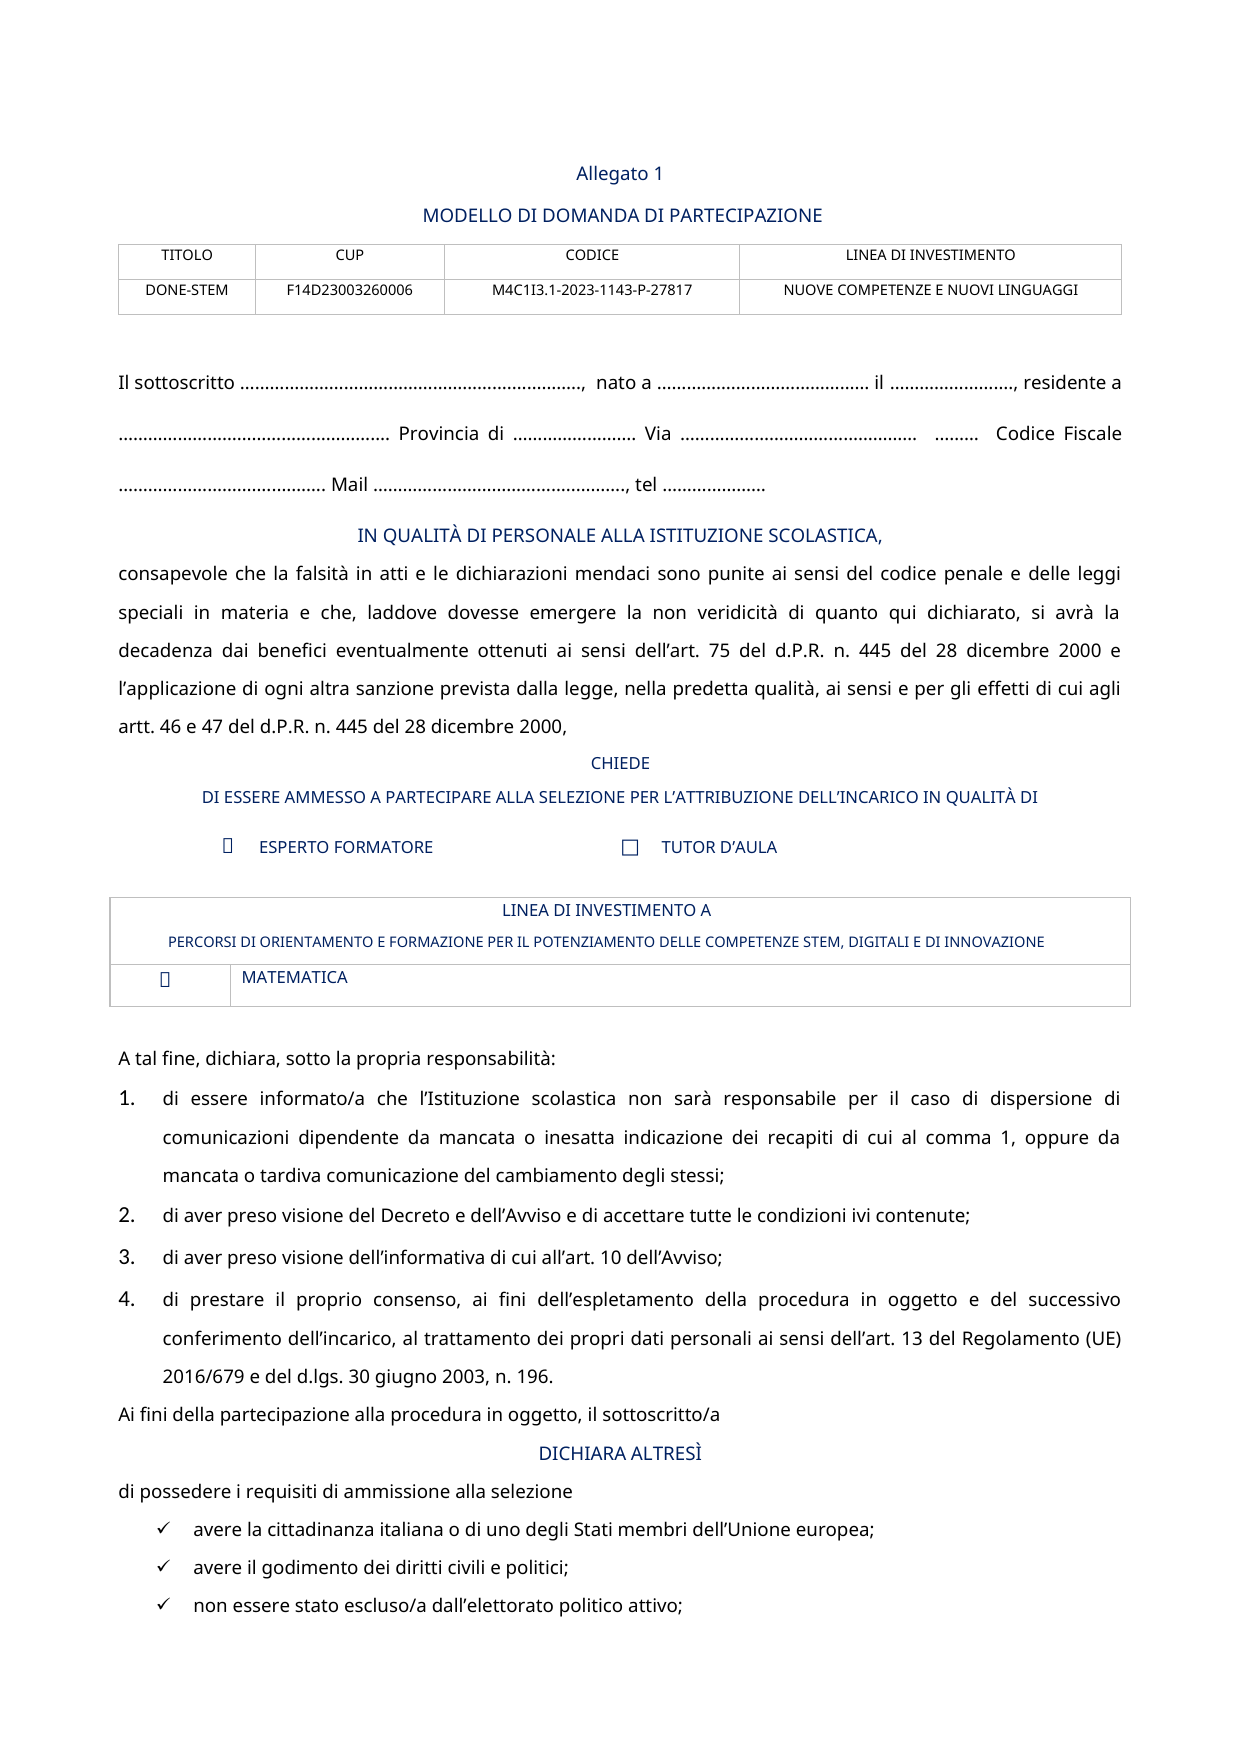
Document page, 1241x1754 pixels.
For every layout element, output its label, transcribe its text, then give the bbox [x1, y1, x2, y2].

list non essere stato escluso/a dall’elettorato politico attivo; [156, 1593, 1122, 1618]
table_cell MATEMATICA [231, 965, 1130, 1006]
text MODELLO DI DOMANDA DI PARTECIPAZIONE [118, 202, 1122, 227]
list di aver preso visione dell’informativa di cui all’art. 10 dell’Avviso; [118, 1242, 1122, 1270]
list di aver preso visione del Decreto e dell’Avviso e di accettare tutte le condizioni ivi contenute; [118, 1200, 1122, 1228]
text Ai fini della partecipazione alla procedura in oggetto, il sottoscritto/a [118, 1402, 1122, 1427]
list di essere informato/a che l’Istituzione scolastica non sarà responsabile per il caso di dispersione di comunicazioni dipendente da mancata o inesatta indicazione dei recapiti di cui al comma 1, oppure da mancata o tardiva comunicazione del cambiamento degli stessi; [118, 1083, 1122, 1188]
text di possedere i requisiti di ammissione alla selezione [118, 1478, 1122, 1503]
table_header TITOLO [119, 245, 255, 279]
table_header CODICE [445, 245, 739, 279]
table_cell M4C1I3.1-2023-1143-P-27817 [445, 280, 739, 314]
table_cell F14D23003260006 [256, 280, 444, 314]
table_cell NUOVE COMPETENZE E NUOVI LINGUAGGI [740, 280, 1121, 314]
text A tal fine, dichiara, sotto la propria responsabilità: [118, 1045, 1122, 1071]
table_header LINEA DI INVESTIMENTO [740, 245, 1121, 279]
text CHIEDE [118, 752, 1122, 774]
text IN QUALITÀ DI PERSONALE ALLA ISTITUZIONE SCOLASTICA, [118, 522, 1122, 548]
text Il sottoscritto ……………………………………………….………….., nato a …………….……………………… il ……………………., residente a ………………………………………………. Provincia di ……………………. Via ………………………………………… ……… Codice Fiscale …………………………..………. Mail …………………………………..………., tel ………………… [118, 369, 1122, 497]
list avere la cittadinanza italiana o di uno degli Stati membri dell’Unione europea; [156, 1516, 1122, 1542]
text Allegato 1 [118, 160, 1122, 186]
list di prestare il proprio consenso, ai fini dell’espletamento della procedura in oggetto e del successivo conferimento dell’incarico, al trattamento dei propri dati personali ai sensi dell’art. 13 del Regolamento (UE) 2016/679 e del d.lgs. 30 giugno 2003, n. 196. [118, 1284, 1122, 1389]
text DI ESSERE AMMESSO A PARTECIPARE ALLA SELEZIONE PER L’ATTRIBUZIONE DELL’INCARICO IN QUALITÀ DI [118, 786, 1122, 809]
table_header LINEA DI INVESTIMENTO A PERCORSI DI ORIENTAMENTO E FORMAZIONE PER IL POTENZIAMENTO DELLE COMPETENZE STEM, DIGITALI E DI INNOVAZIONE [111, 898, 1130, 964]
list avere il godimento dei diritti civili e politici; [156, 1554, 1122, 1580]
list ESPERTO FORMATORE □ TUTOR D’AULA [221, 822, 1095, 860]
text DICHIARA ALTRESÌ [118, 1440, 1122, 1465]
text consapevole che la falsità in atti e le dichiarazioni mendaci sono punite ai sensi del codice penale e delle leggi speciali in materia e che, laddove dovesse emergere la non veridicità di quanto qui dichiarato, si avrà la decadenza dai benefici eventualmente ottenuti ai sensi dell’art. 75 del d.P.R. n. 445 del 28 dicembre 2000 e l’applicazione di ogni altra sanzione prevista dalla legge, nella predetta qualità, ai sensi e per gli effetti di cui agli artt. 46 e 47 del d.P.R. n. 445 del 28 dicembre 2000, [118, 561, 1122, 739]
table_header CUP [256, 245, 444, 279]
table_cell DONE-STEM [119, 280, 255, 314]
table_cell [111, 965, 230, 1006]
